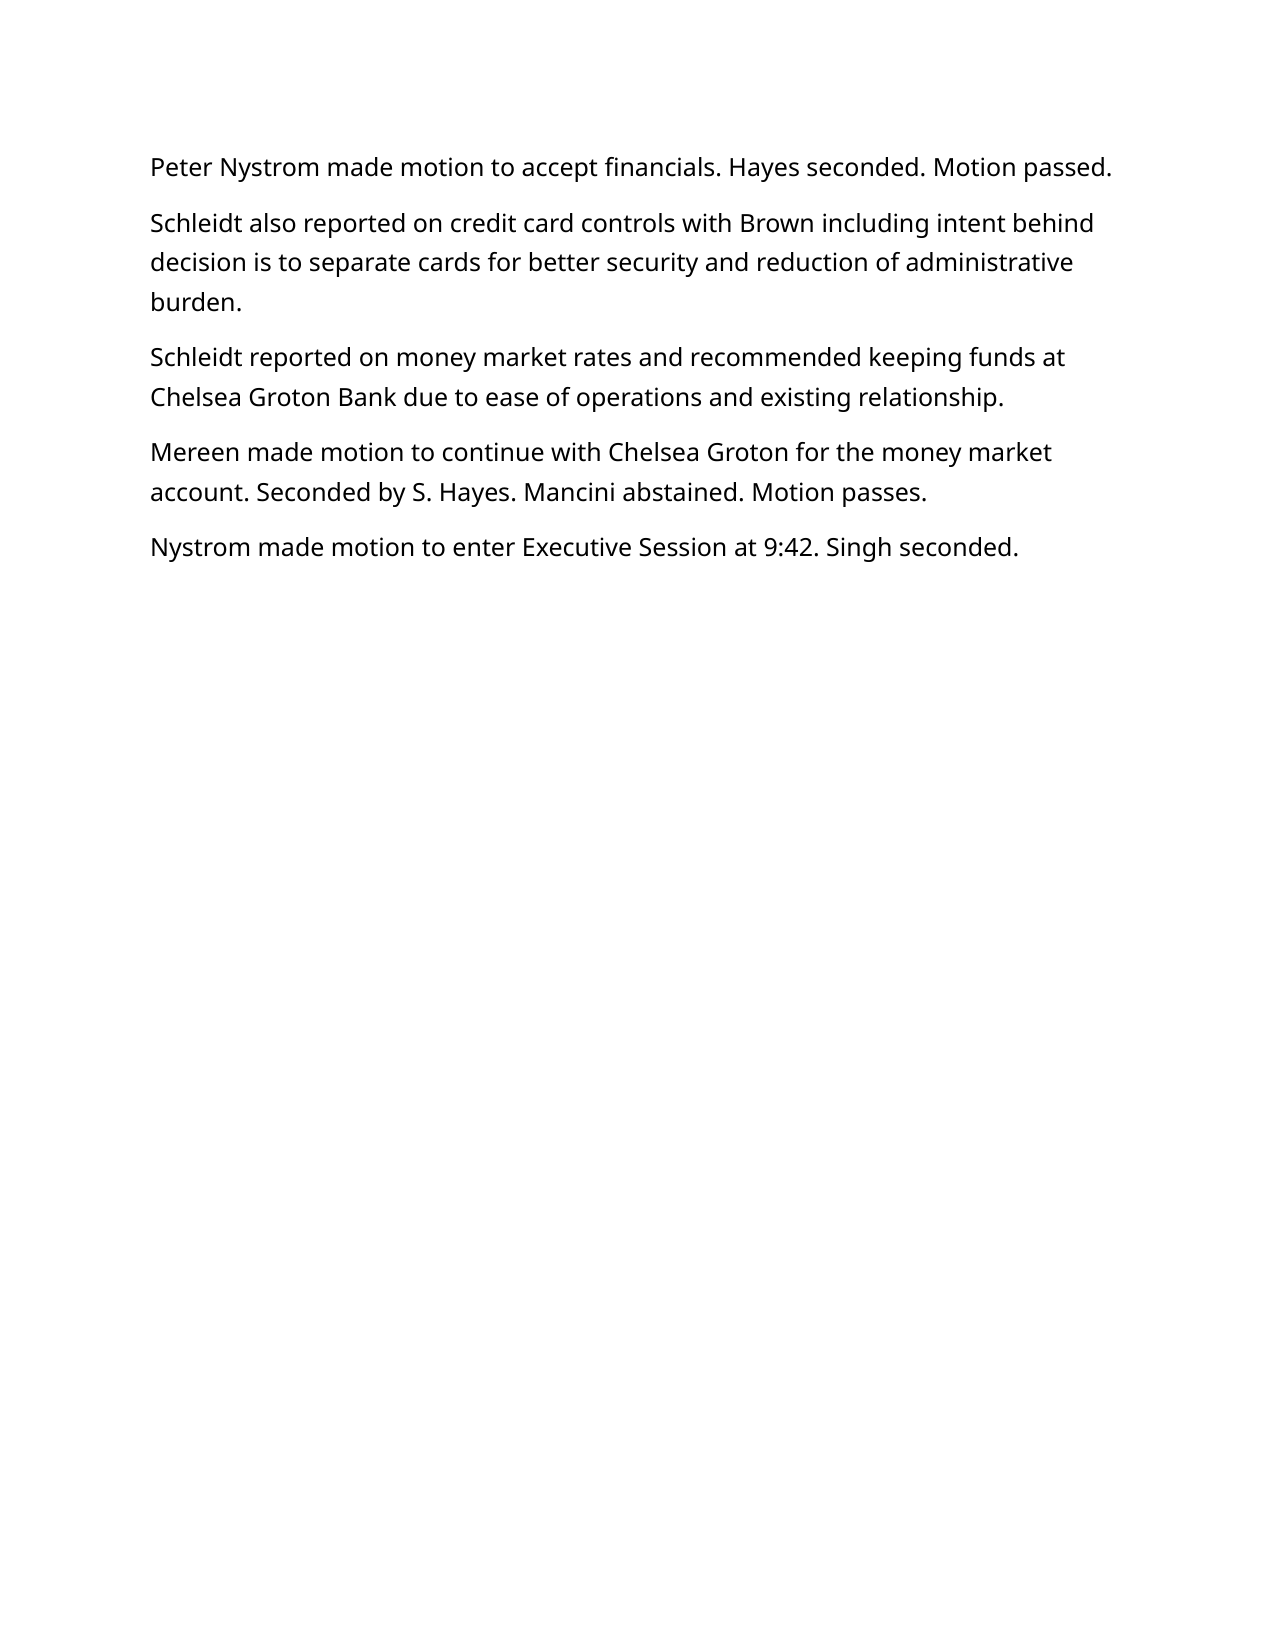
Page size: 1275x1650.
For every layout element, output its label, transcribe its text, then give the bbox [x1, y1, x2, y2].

text Mereen made motion to continue with Chelsea Groton for the money market account. Seconded by S. Hayes. Mancini abstained. Motion passes. [150, 435, 1125, 508]
text Schleidt reported on money market rates and recommended keeping funds at Chelsea Groton Bank due to ease of operations and existing relationship. [150, 340, 1125, 413]
text Peter Nystrom made motion to accept financials. Hayes seconded. Motion passed. [150, 150, 1125, 184]
text Schleidt also reported on credit card controls with Brown including intent behind decision is to separate cards for better security and reduction of administrative burden. [150, 206, 1125, 318]
text Nystrom made motion to enter Executive Session at 9:42. Singh seconded. [150, 530, 1125, 564]
